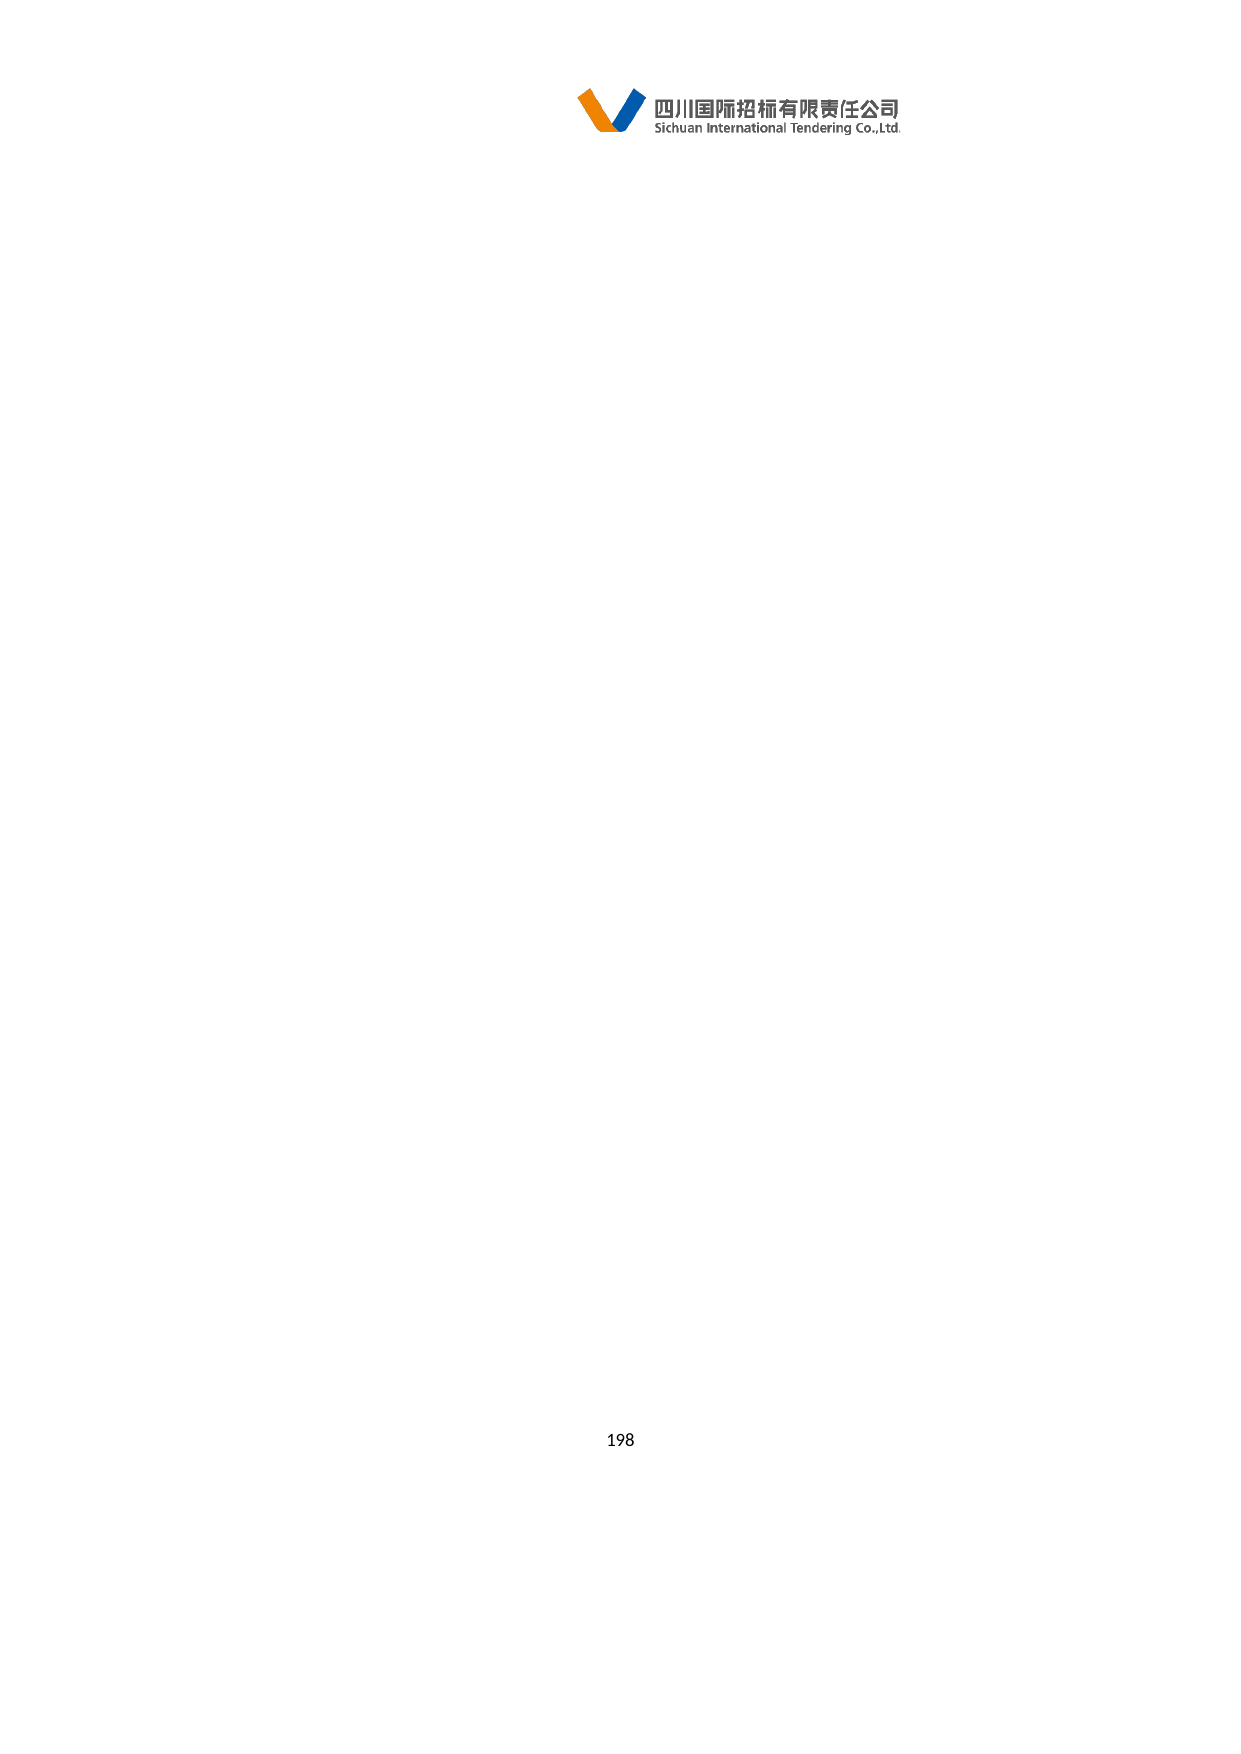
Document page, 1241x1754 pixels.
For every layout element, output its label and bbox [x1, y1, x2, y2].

picture [577, 88, 901, 135]
